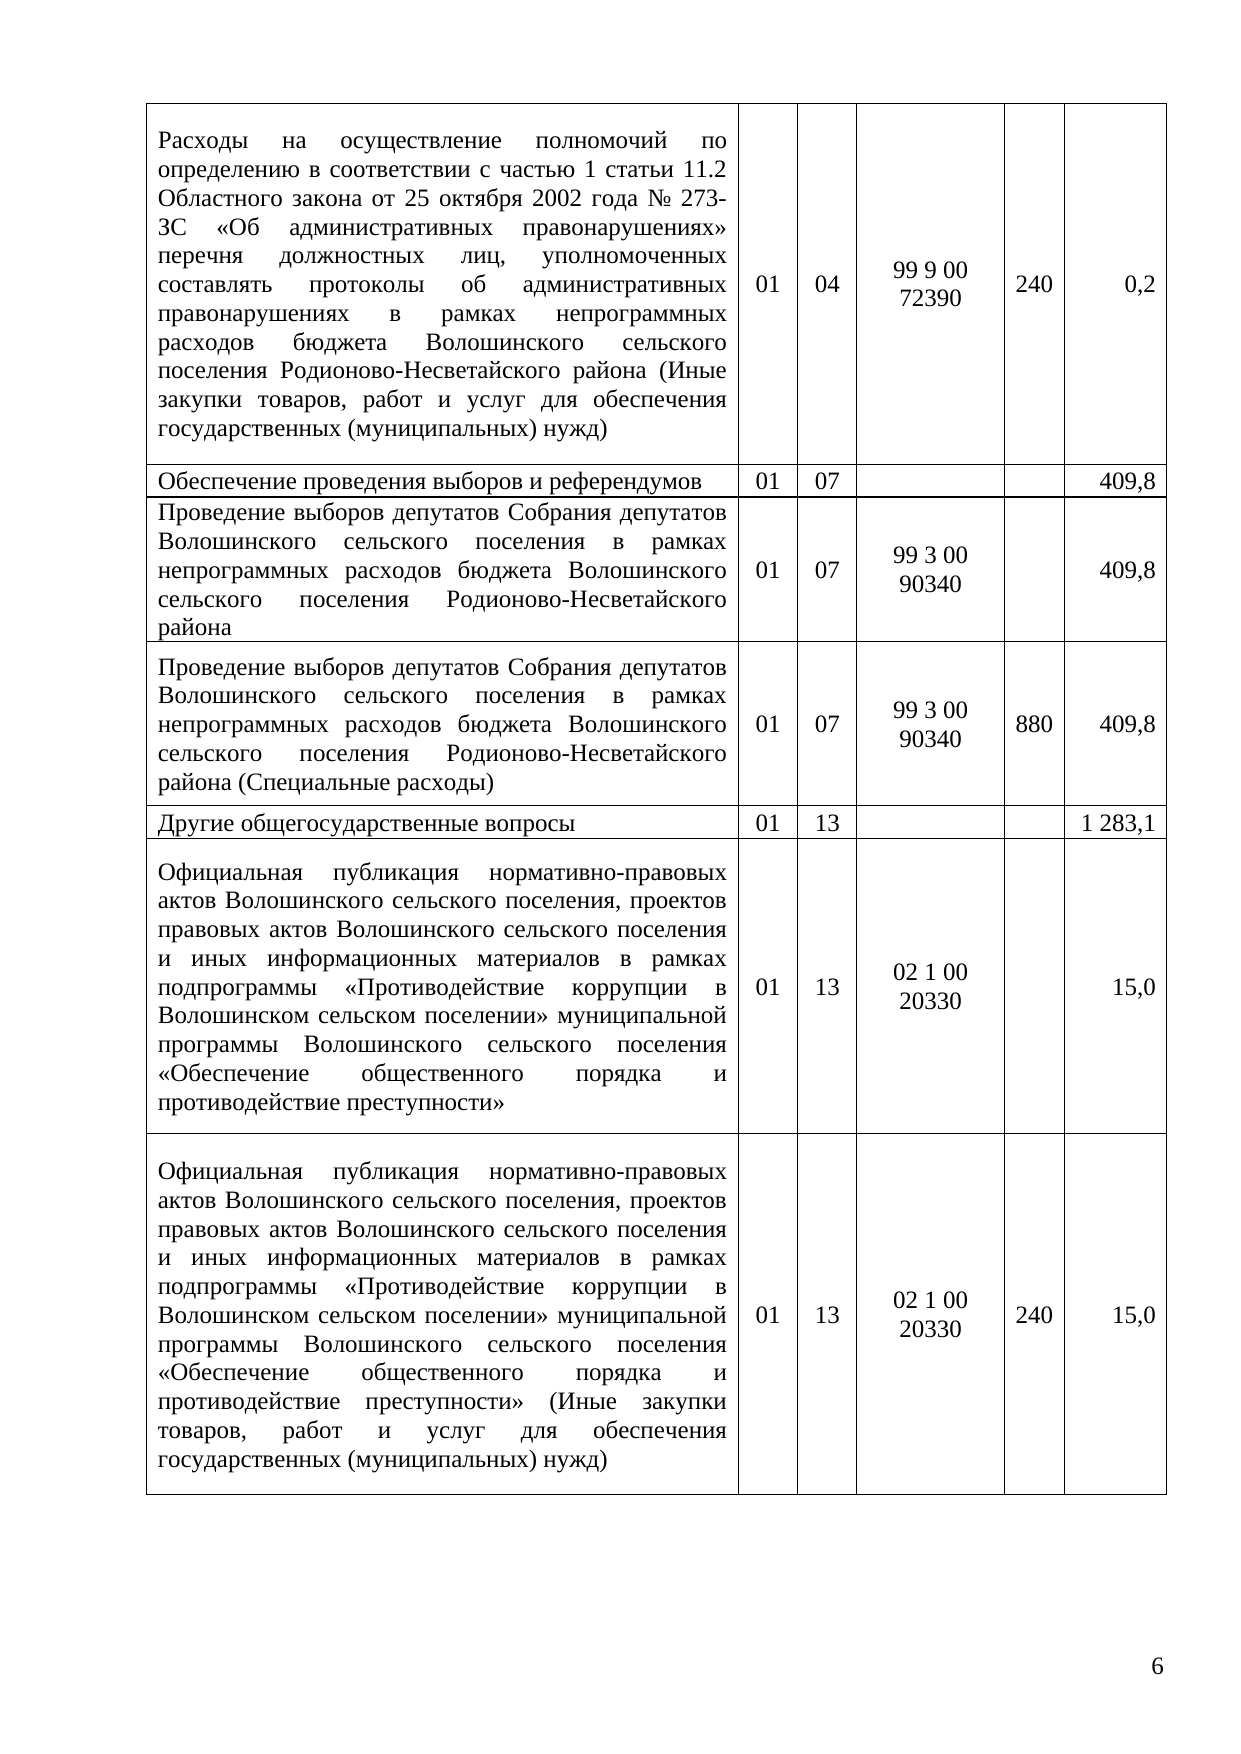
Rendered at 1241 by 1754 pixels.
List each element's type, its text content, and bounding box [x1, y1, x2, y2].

table_cell 04 [798, 104, 856, 463]
table_cell 240 [1005, 1134, 1064, 1494]
table_cell 07 [798, 642, 856, 805]
table_cell 01 [739, 1134, 797, 1494]
table_cell Проведение выборов депутатов Собрания депутатов Волошинского сельского поселения в рамках непрограммных расходов бюджета Волошинского сельского поселения Родионово-Несветайского района (Специальные расходы) [147, 642, 738, 805]
table_cell 1 283,1 [1065, 806, 1166, 838]
table_cell Проведение выборов депутатов Собрания депутатов Волошинского сельского поселения в рамках непрограммных расходов бюджета Волошинского сельского поселения Родионово-Несветайского района [147, 498, 738, 641]
table_cell 99 9 00 72390 [857, 104, 1004, 463]
table_cell 0,2 [1065, 104, 1166, 463]
table_cell 880 [1005, 642, 1064, 805]
table_cell [1005, 465, 1064, 496]
table_cell [1005, 839, 1064, 1133]
table_cell 15,0 [1065, 1134, 1166, 1494]
table_cell 01 [739, 498, 797, 641]
table_cell 409,8 [1065, 465, 1166, 496]
table_cell 07 [798, 465, 856, 496]
table_cell 07 [798, 498, 856, 641]
table_cell [1005, 806, 1064, 838]
table_cell 13 [798, 806, 856, 838]
table_cell Официальная публикация нормативно-правовых актов Волошинского сельского поселения, проектов правовых актов Волошинского сельского поселения и иных информационных материалов в рамках подпрограммы «Противодействие коррупции в Волошинском сельском поселении» муниципальной программы Волошинского сельского поселения «Обеспечение общественного порядка и противодействие преступности» (Иные закупки товаров, работ и услуг для обеспечения государственных (муниципальных) нужд) [147, 1134, 738, 1494]
table_cell 01 [739, 104, 797, 463]
table_cell Расходы на осуществление полномочий по определению в соответствии с частью 1 статьи 11.2 Областного закона от 25 октября 2002 года № 273-ЗС «Об административных правонарушениях» перечня должностных лиц, уполномоченных составлять протоколы об административных правонарушениях в рамках непрограммных расходов бюджета Волошинского сельского поселения Родионово-Несветайского района (Иные закупки товаров, работ и услуг для обеспечения государственных (муниципальных) нужд) [147, 104, 738, 463]
table_cell Другие общегосударственные вопросы [147, 806, 738, 838]
table_cell 01 [739, 839, 797, 1133]
table_cell 13 [798, 839, 856, 1133]
table_cell 01 [739, 642, 797, 805]
table_cell 409,8 [1065, 642, 1166, 805]
table_cell Официальная публикация нормативно-правовых актов Волошинского сельского поселения, проектов правовых актов Волошинского сельского поселения и иных информационных материалов в рамках подпрограммы «Противодействие коррупции в Волошинском сельском поселении» муниципальной программы Волошинского сельского поселения «Обеспечение общественного порядка и противодействие преступности» [147, 839, 738, 1133]
table_cell Обеспечение проведения выборов и референдумов [147, 465, 738, 496]
table_cell [1005, 498, 1064, 641]
table_cell 01 [739, 465, 797, 496]
table_cell 240 [1005, 104, 1064, 463]
table_cell 13 [798, 1134, 856, 1494]
table_cell [857, 465, 1004, 496]
table_cell 02 1 00 20330 [857, 839, 1004, 1133]
table_cell [857, 806, 1004, 838]
table_cell 99 3 00 90340 [857, 642, 1004, 805]
table_cell 01 [739, 806, 797, 838]
table_cell 409,8 [1065, 498, 1166, 641]
table_cell 15,0 [1065, 839, 1166, 1133]
table_cell 02 1 00 20330 [857, 1134, 1004, 1494]
table_cell 99 3 00 90340 [857, 498, 1004, 641]
